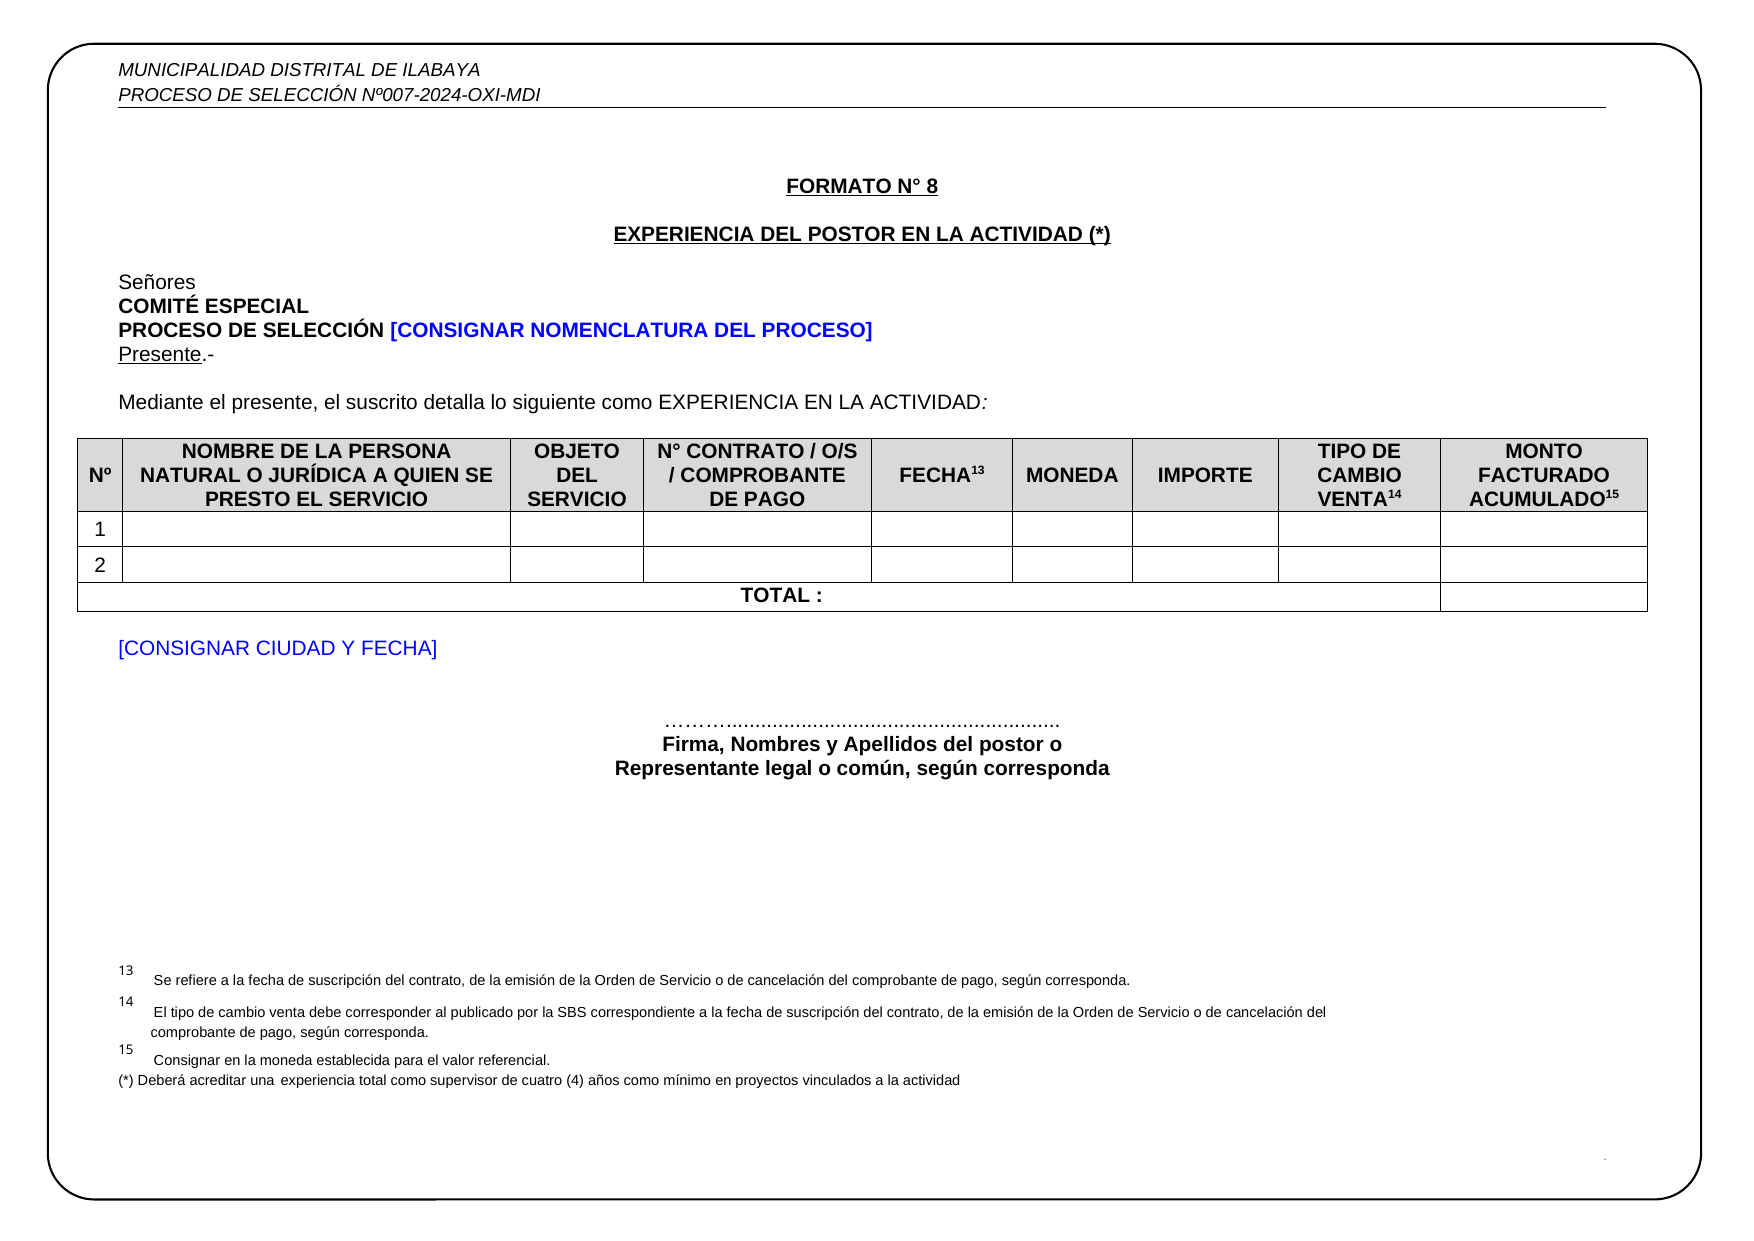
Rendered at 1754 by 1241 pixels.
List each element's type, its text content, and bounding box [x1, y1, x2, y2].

text ……….......................................................... [118, 707, 1606, 731]
table_cell [644, 547, 871, 582]
table_header N° CONTRATO / O/S / COMPROBANTE DE PAGO [644, 439, 871, 511]
table_cell [123, 512, 510, 546]
text COMITÉ ESPECIAL [118, 294, 1606, 318]
table_cell [511, 512, 643, 546]
table_cell [644, 512, 871, 546]
table_header FECHA [872, 439, 1012, 511]
text PROCESO DE SELECCIÓN [CONSIGNAR NOMENCLATURA DEL PROCESO] [118, 318, 1606, 342]
table_cell [1133, 547, 1278, 582]
text EXPERIENCIA DEL POSTOR EN LA ACTIVIDAD (*) [118, 222, 1606, 246]
table_header Nº [78, 439, 122, 511]
table_cell [123, 547, 510, 582]
table_header NOMBRE DE LA PERSONA NATURAL O JURÍDICA A QUIEN SE PRESTO EL SERVICIO [123, 439, 510, 511]
table_cell [1013, 512, 1132, 546]
table_cell [1279, 547, 1440, 582]
text FORMATO N° 8 [118, 174, 1606, 198]
table_cell [872, 547, 1012, 582]
text Representante legal o común, según corresponda [118, 755, 1606, 779]
table_header TIPO DE CAMBIO VENTA [1279, 439, 1440, 511]
text Firma, Nombres y Apellidos del postor o [118, 731, 1606, 755]
table_cell [1133, 512, 1278, 546]
table_cell [872, 512, 1012, 546]
table_cell [511, 547, 643, 582]
table_header OBJETO DEL SERVICIO [511, 439, 643, 511]
table_cell [78, 583, 122, 611]
text Mediante el presente, el suscrito detalla lo siguiente como EXPERIENCIA EN LA ACTIVIDAD: [118, 390, 1606, 414]
text [CONSIGNAR CIUDAD Y FECHA] [118, 636, 1606, 659]
table_cell 1 [78, 512, 122, 546]
text Señores [118, 270, 1606, 294]
table_cell 2 [78, 547, 122, 582]
table_cell [1441, 547, 1647, 582]
table_cell [1279, 512, 1440, 546]
text Presente.- [118, 342, 1606, 366]
table_cell [1441, 583, 1647, 611]
table_header IMPORTE [1133, 439, 1278, 511]
table_cell TOTAL : [123, 583, 1440, 611]
table_cell [1013, 547, 1132, 582]
table_cell [1441, 512, 1647, 546]
table_header MONTO FACTURADO ACUMULADO [1441, 439, 1647, 511]
table_header MONEDA [1013, 439, 1132, 511]
